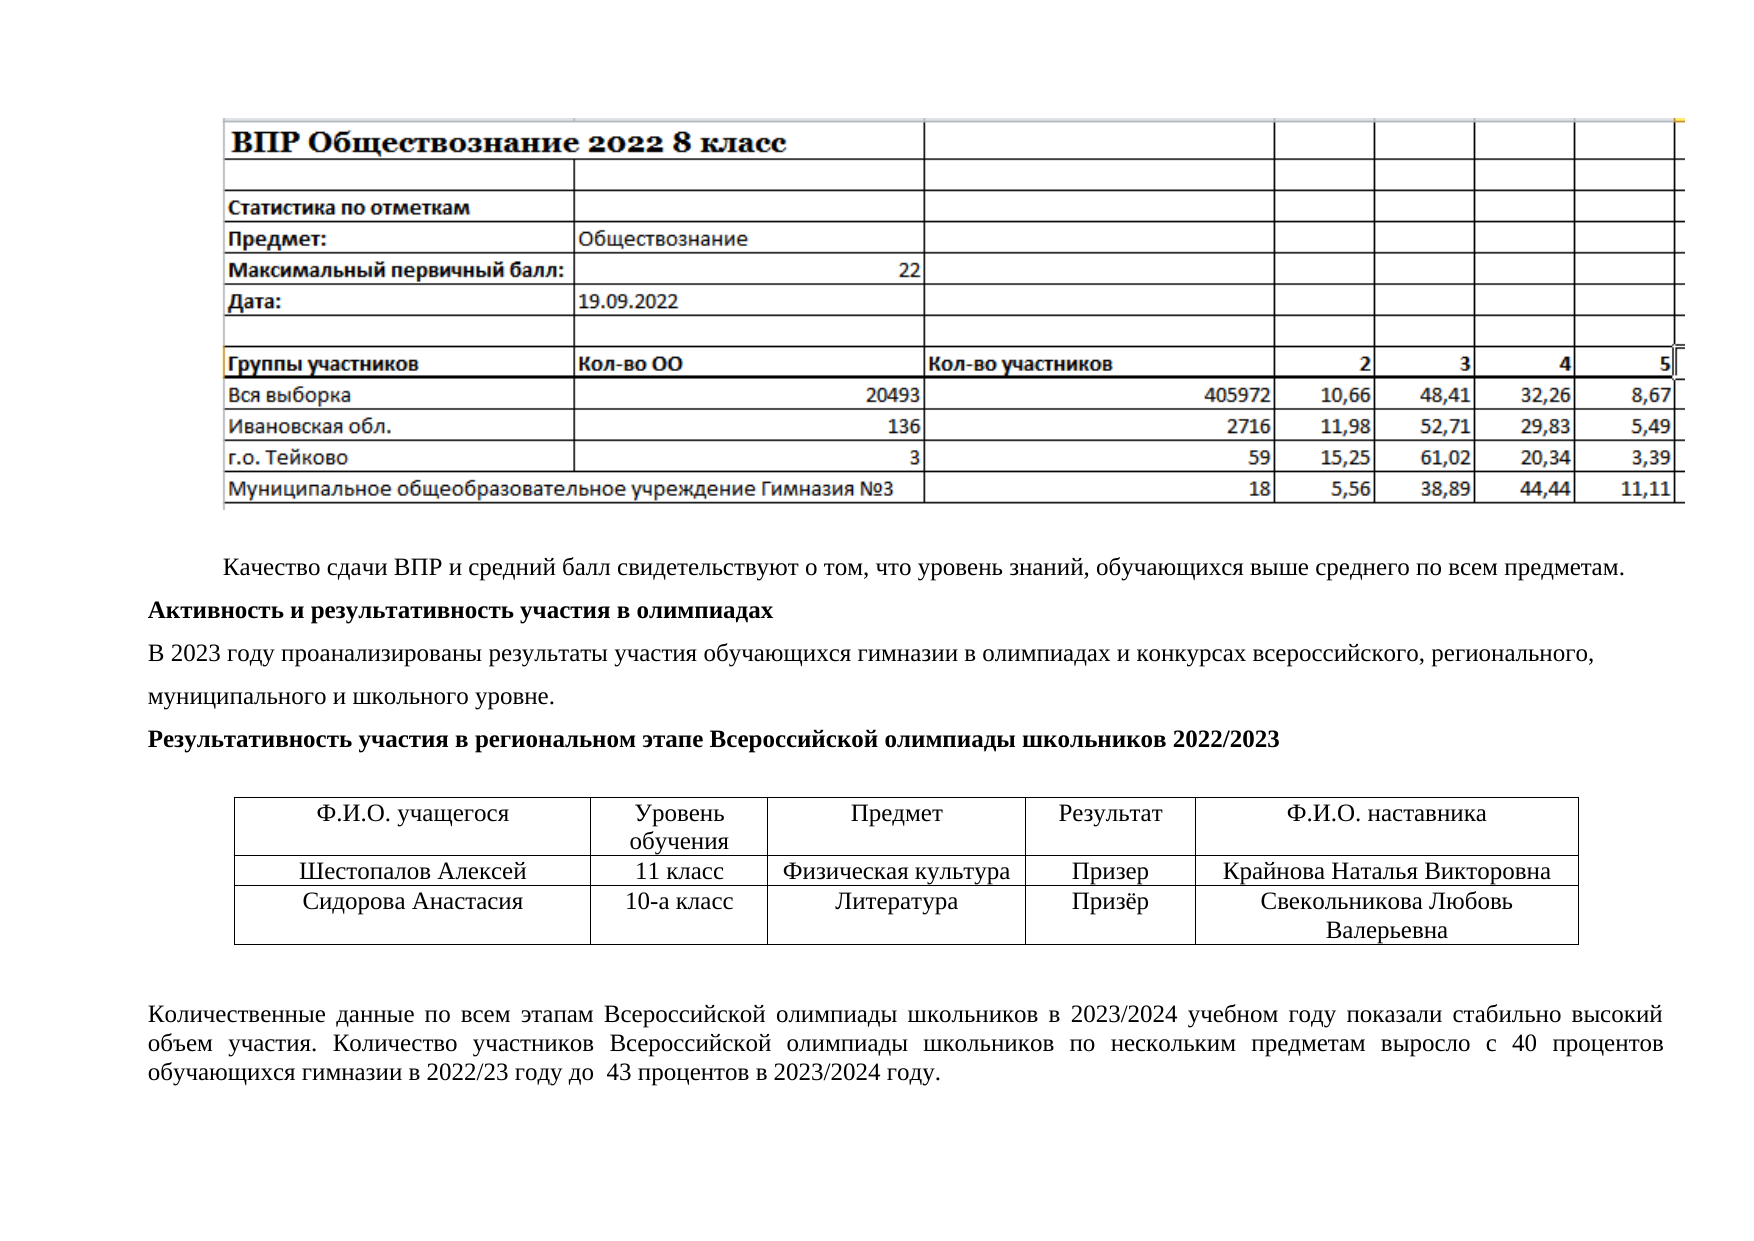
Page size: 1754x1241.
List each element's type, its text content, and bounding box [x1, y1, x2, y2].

table_cell Призёр [1026, 886, 1195, 943]
table_cell Литература [768, 886, 1025, 943]
table_header Ф.И.О. наставника [1196, 798, 1578, 855]
picture [222, 118, 1685, 510]
table_header Уровень обучения [591, 798, 767, 855]
table_cell Свекольникова Любовь Валерьевна [1196, 886, 1578, 943]
table_cell Шестопалов Алексей [235, 856, 590, 885]
text Качество сдачи ВПР и средний балл свидетельствуют о том, что уровень знаний, обучающихся выше среднего по всем предметам. Активность и результативность участия в олимпиадах В 2023 году проанализированы результаты участия обучающихся гимназии в олимпиадах и конкурсах всероссийского, регионального, муниципального и школьного уровне. Результативность участия в региональном этапе Всероссийской олимпиады школьников 2022/2023 [148, 552, 1665, 753]
table_cell 10-а класс [591, 886, 767, 943]
table_header Предмет [768, 798, 1025, 855]
table_cell Физическая культура [768, 856, 1025, 885]
table_cell 11 класс [591, 856, 767, 885]
table_header Ф.И.О. учащегося [235, 798, 590, 855]
table_cell Крайнова Наталья Викторовна [1196, 856, 1578, 885]
table_header Результат [1026, 798, 1195, 855]
table_cell Призер [1026, 856, 1195, 885]
text Количественные данные по всем этапам Всероссийской олимпиады школьников в 2023/2024 учебном году показали стабильно высокий объем участия. Количество участников Всероссийской олимпиады школьников по нескольким предметам выросло с 40 процентов обучающихся гимназии в 2022/23 году до 43 процентов в 2023/2024 году. [148, 999, 1665, 1086]
table_cell Сидорова Анастасия [235, 886, 590, 943]
